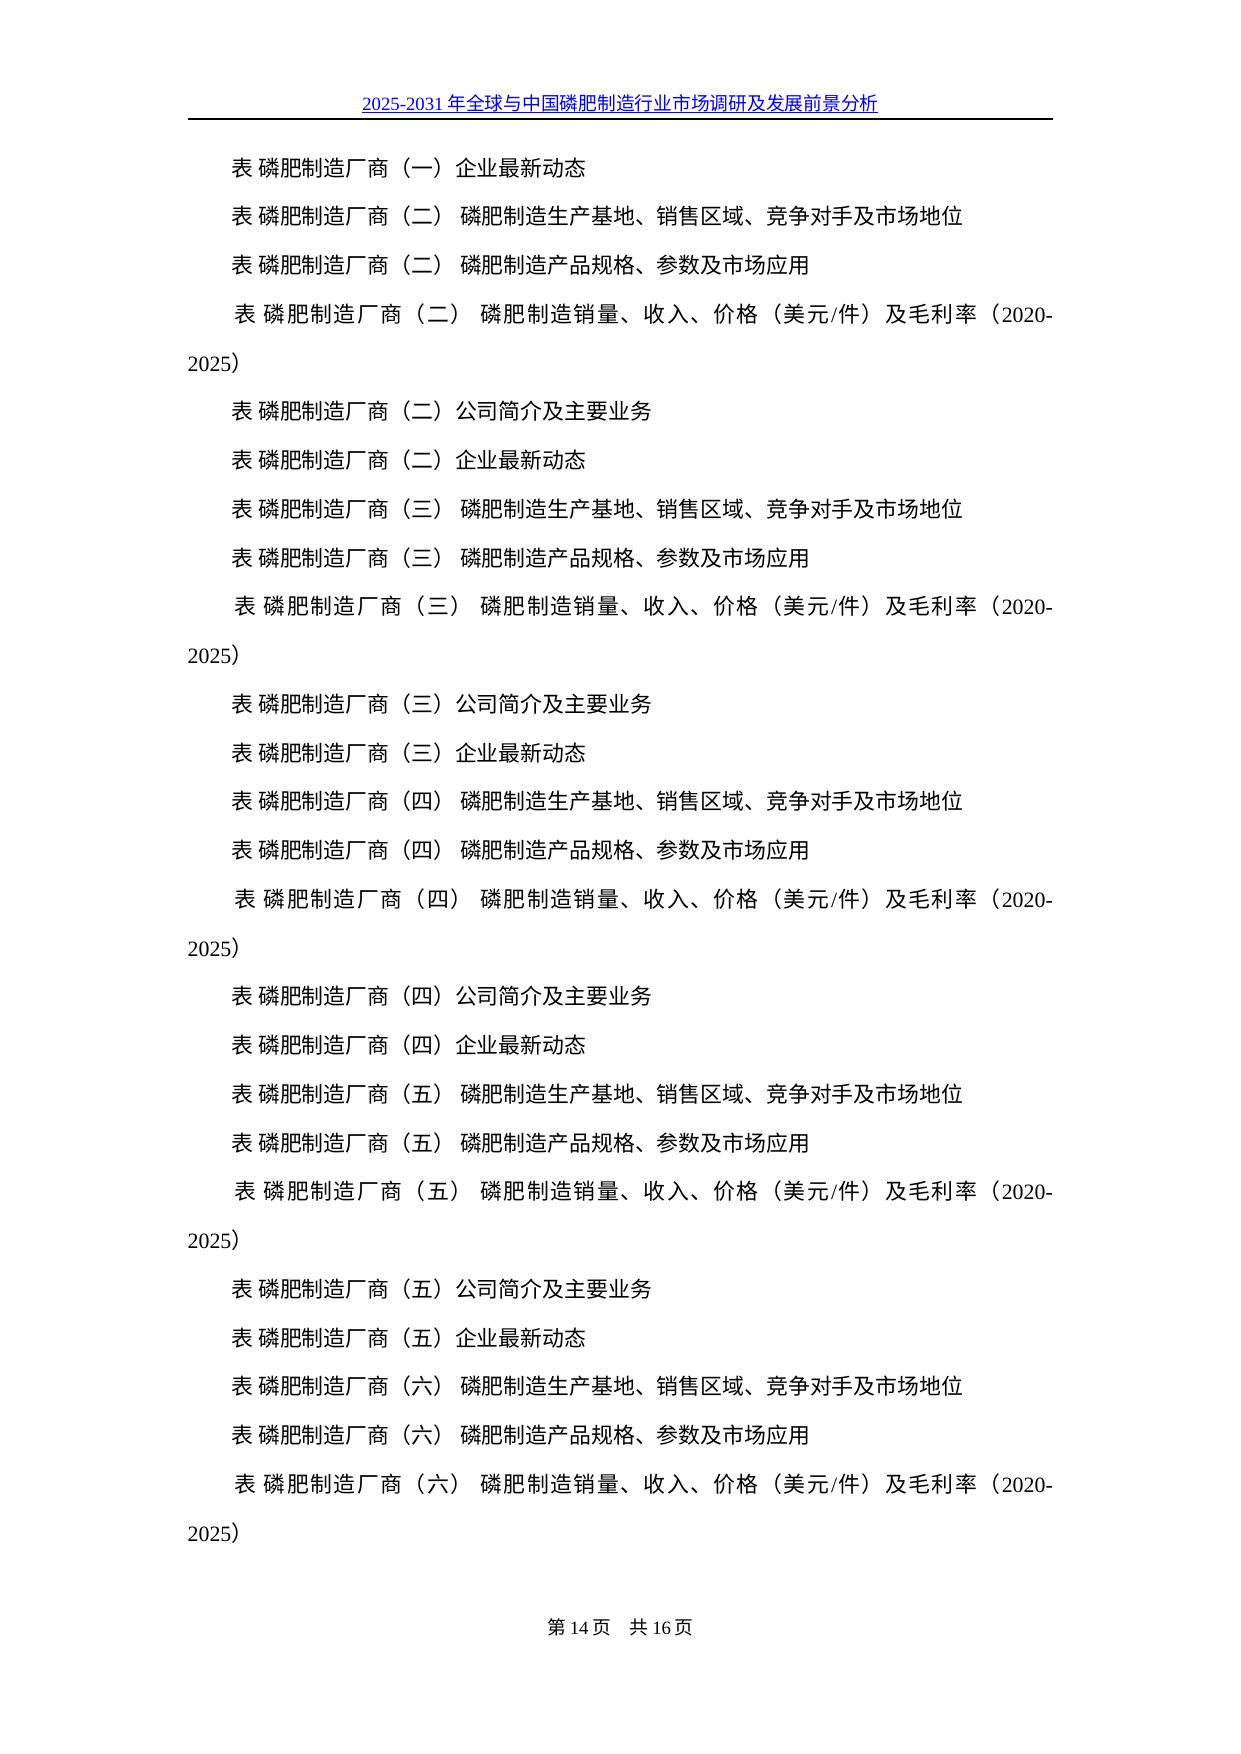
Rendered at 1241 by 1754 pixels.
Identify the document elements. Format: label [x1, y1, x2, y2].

text [187, 150, 1053, 1548]
